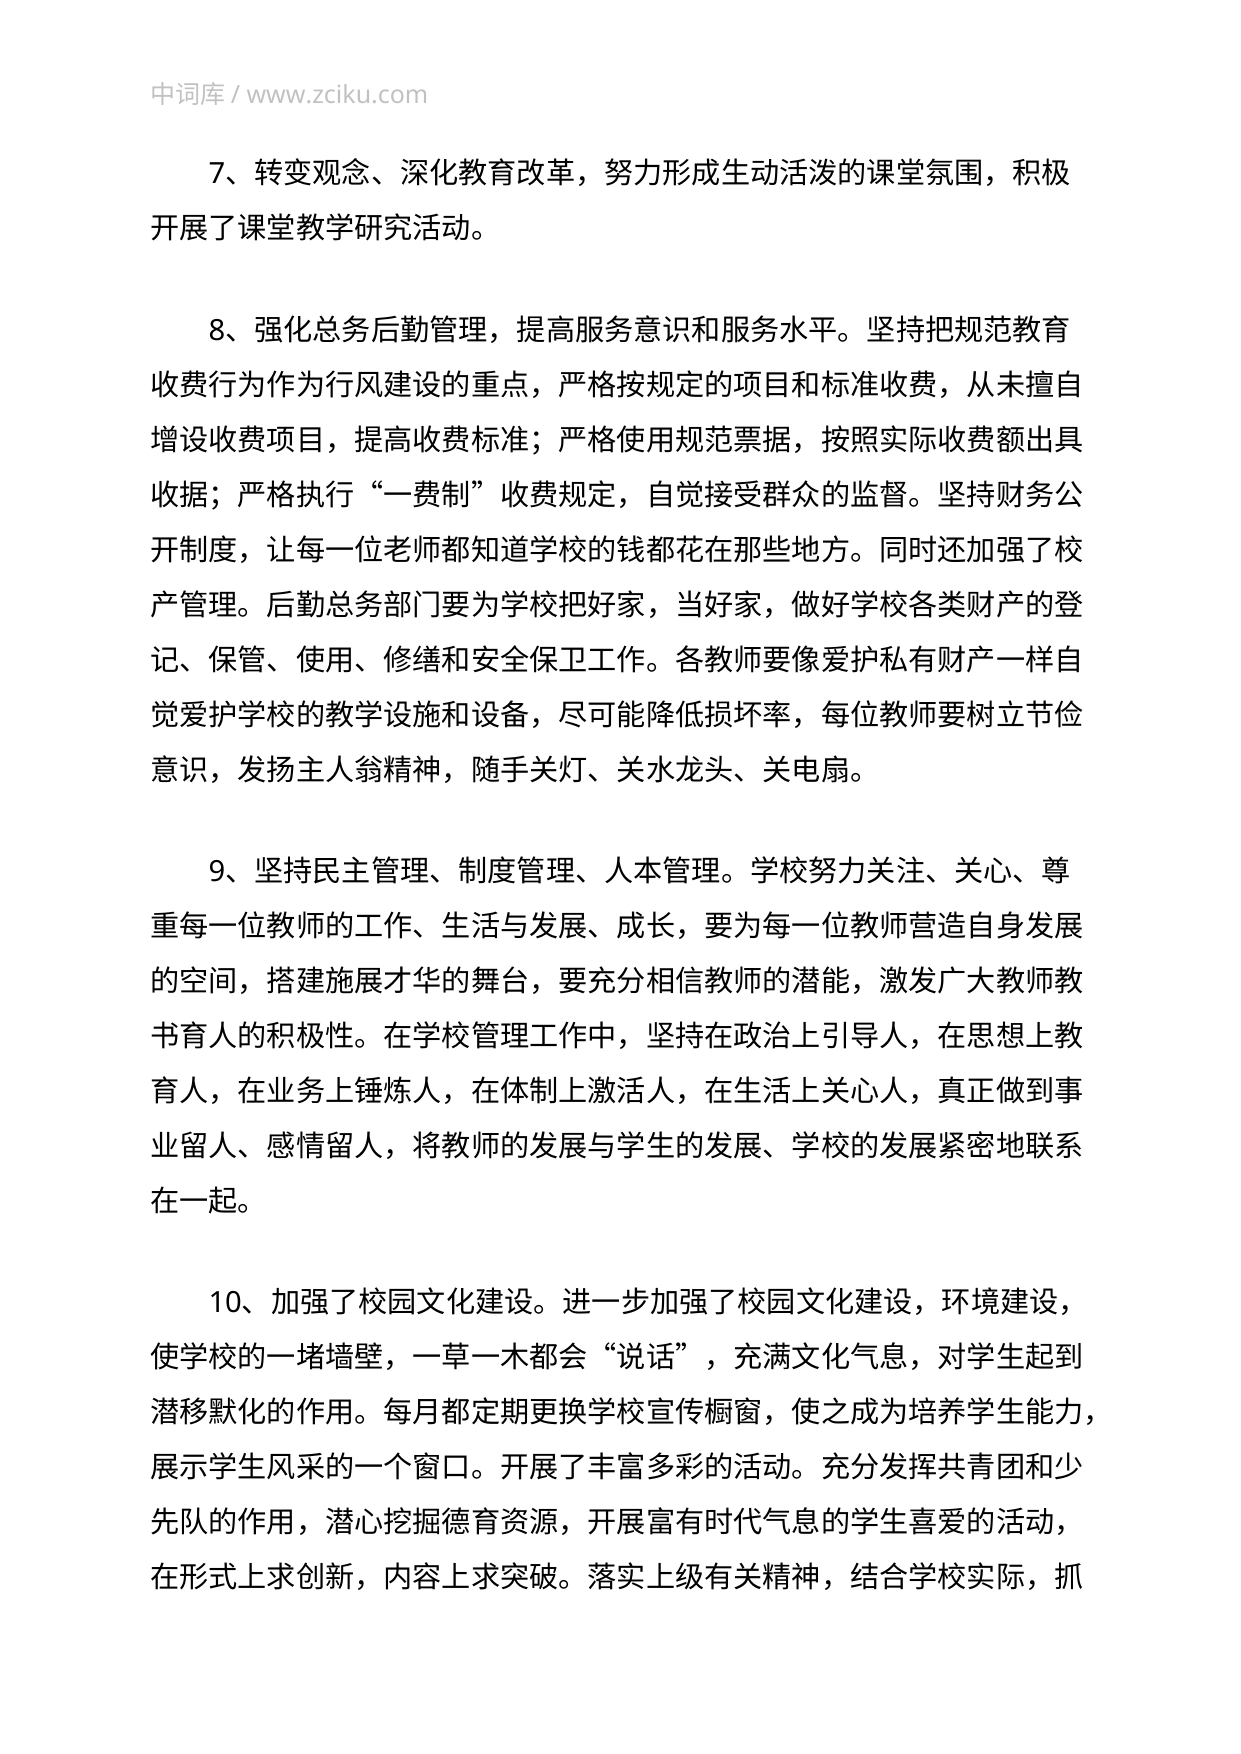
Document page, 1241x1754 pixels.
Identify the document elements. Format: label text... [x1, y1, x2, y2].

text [150, 1279, 1090, 1596]
text 9、坚持民主管理、制度管理、人本管理。学校努力关注、关心、尊重每一位教师的工作、生活与发展、成长，要为每一位教师营造自身发展的空间，搭建施展才华的舞台，要充分相信教师的潜能，激发广大教师教书育人的积极性。在学校管理工作中，坚持在政治上引导人，在思想上教育人，在业务上锤炼人，在体制上激活人，在生活上关心人，真正做到事业留人、感情留人，将教师的发展与学生的发展、学校的发展紧密地联系在一起。 [150, 848, 1090, 1219]
text 7、转变观念、深化教育改革，努力形成生动活泼的课堂氛围，积极开展了课堂教学研究活动。 [150, 150, 1090, 247]
text 8、强化总务后勤管理，提高服务意识和服务水平。坚持把规范教育收费行为作为行风建设的重点，严格按规定的项目和标准收费，从未擅自增设收费项目，提高收费标准；严格使用规范票据，按照实际收费额出具收据；严格执行“一费制”收费规定，自觉接受群众的监督。坚持财务公开制度，让每一位老师都知道学校的钱都花在那些地方。同时还加强了校产管理。后勤总务部门要为学校把好家，当好家，做好学校各类财产的登记、保管、使用、修缮和安全保卫工作。各教师要像爱护私有财产一样自觉爱护学校的教学设施和设备，尽可能降低损坏率，每位教师要树立节俭意识，发扬主人翁精神，随手关灯、关水龙头、关电扇。 [150, 307, 1090, 788]
